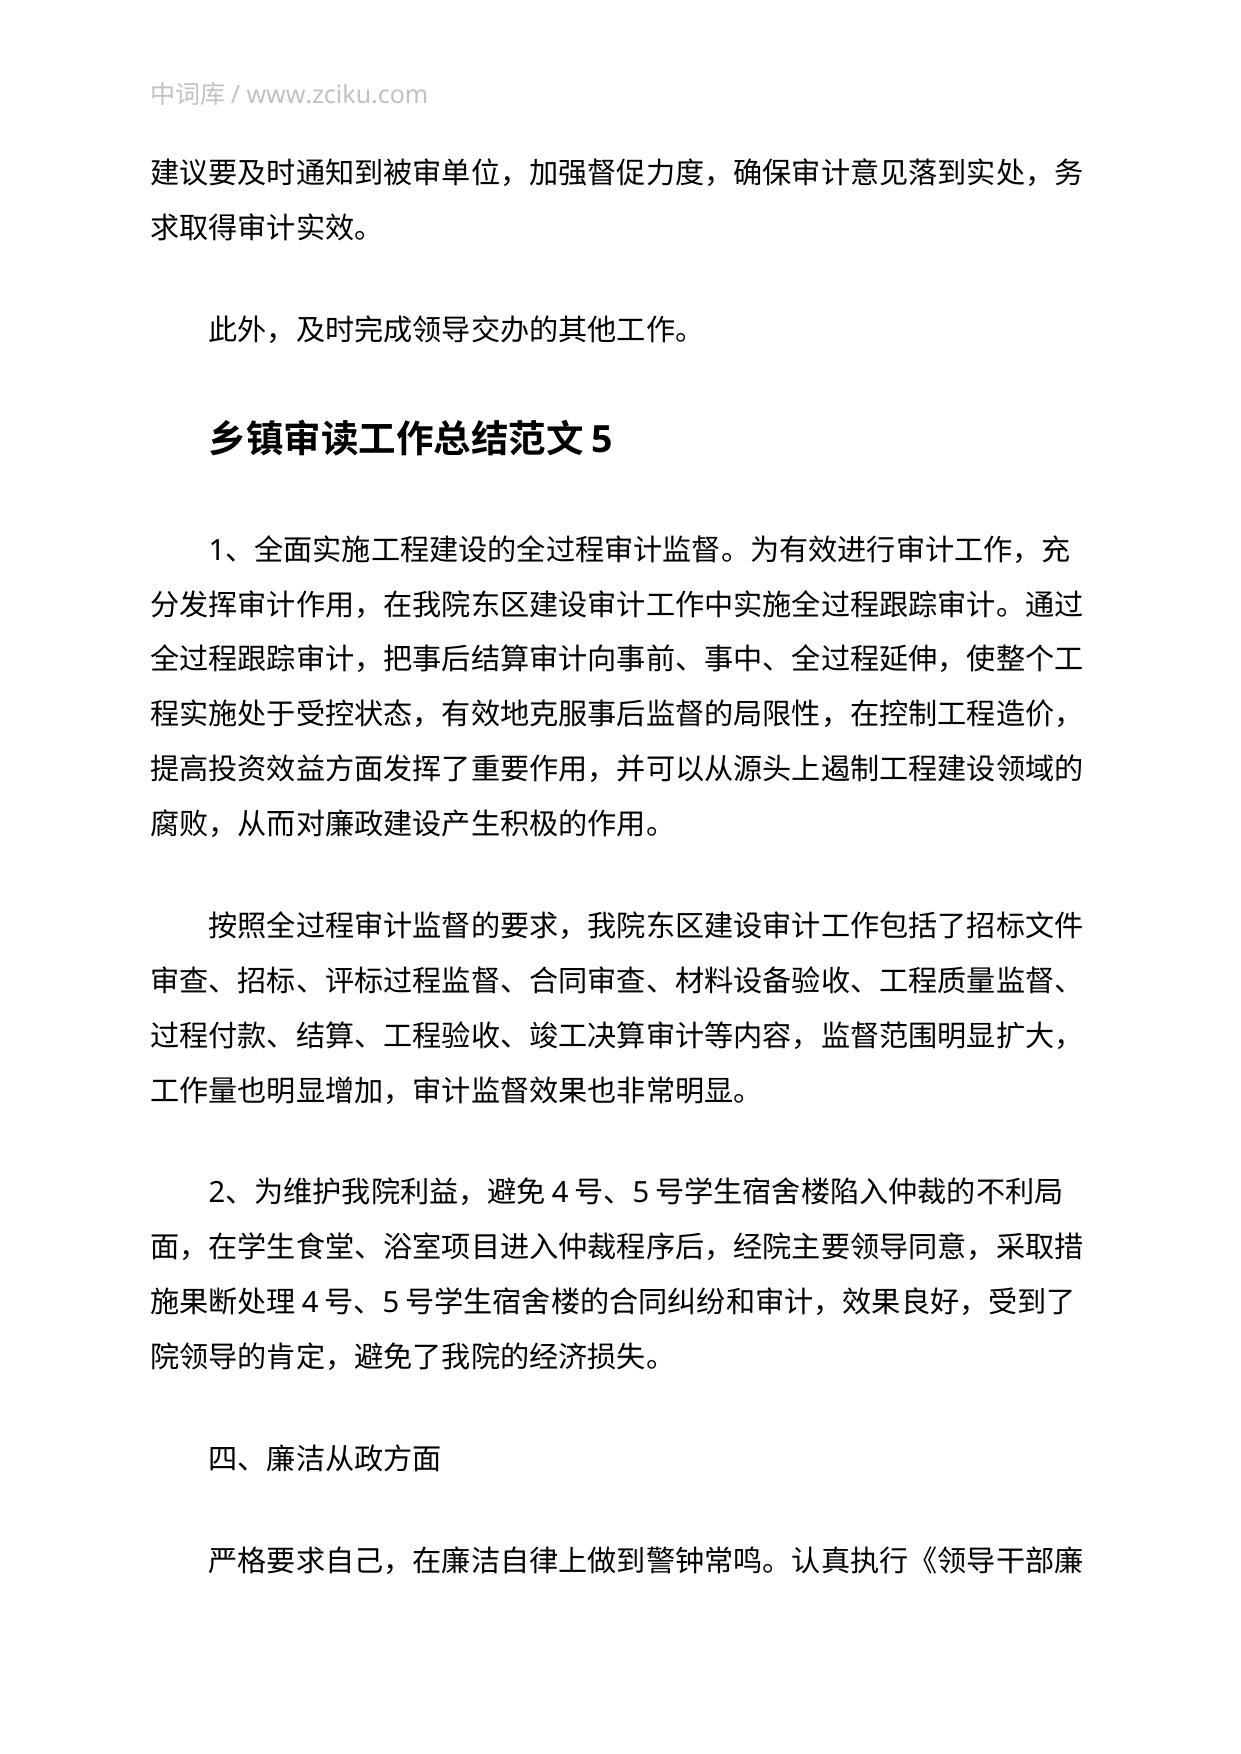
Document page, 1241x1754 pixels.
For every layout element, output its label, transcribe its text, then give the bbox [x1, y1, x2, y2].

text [150, 150, 1090, 247]
text 2、为维护我院利益，避免4号、5号学生宿舍楼陷入仲裁的不利局面，在学生食堂、浴室项目进入仲裁程序后，经院主要领导同意，采取措施果断处理4号、5号学生宿舍楼的合同纠纷和审计，效果良好，受到了院领导的肯定，避免了我院的经济损失。 [150, 1169, 1090, 1376]
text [150, 1537, 1090, 1579]
text 1、全面实施工程建设的全过程审计监督。为有效进行审计工作，充分发挥审计作用，在我院东区建设审计工作中实施全过程跟踪审计。通过全过程跟踪审计，把事后结算审计向事前、事中、全过程延伸，使整个工程实施处于受控状态，有效地克服事后监督的局限性，在控制工程造价，提高投资效益方面发挥了重要作用，并可以从源头上遏制工程建设领域的腐败，从而对廉政建设产生积极的作用。 [150, 526, 1090, 843]
text 乡镇审读工作总结范文5 [150, 408, 1090, 463]
text 此外，及时完成领导交办的其他工作。 [150, 307, 1090, 349]
text 四、廉洁从政方面 [150, 1436, 1090, 1478]
text 按照全过程审计监督的要求，我院东区建设审计工作包括了招标文件审查、招标、评标过程监督、合同审查、材料设备验收、工程质量监督、过程付款、结算、工程验收、竣工决算审计等内容，监督范围明显扩大，工作量也明显增加，审计监督效果也非常明显。 [150, 902, 1090, 1109]
